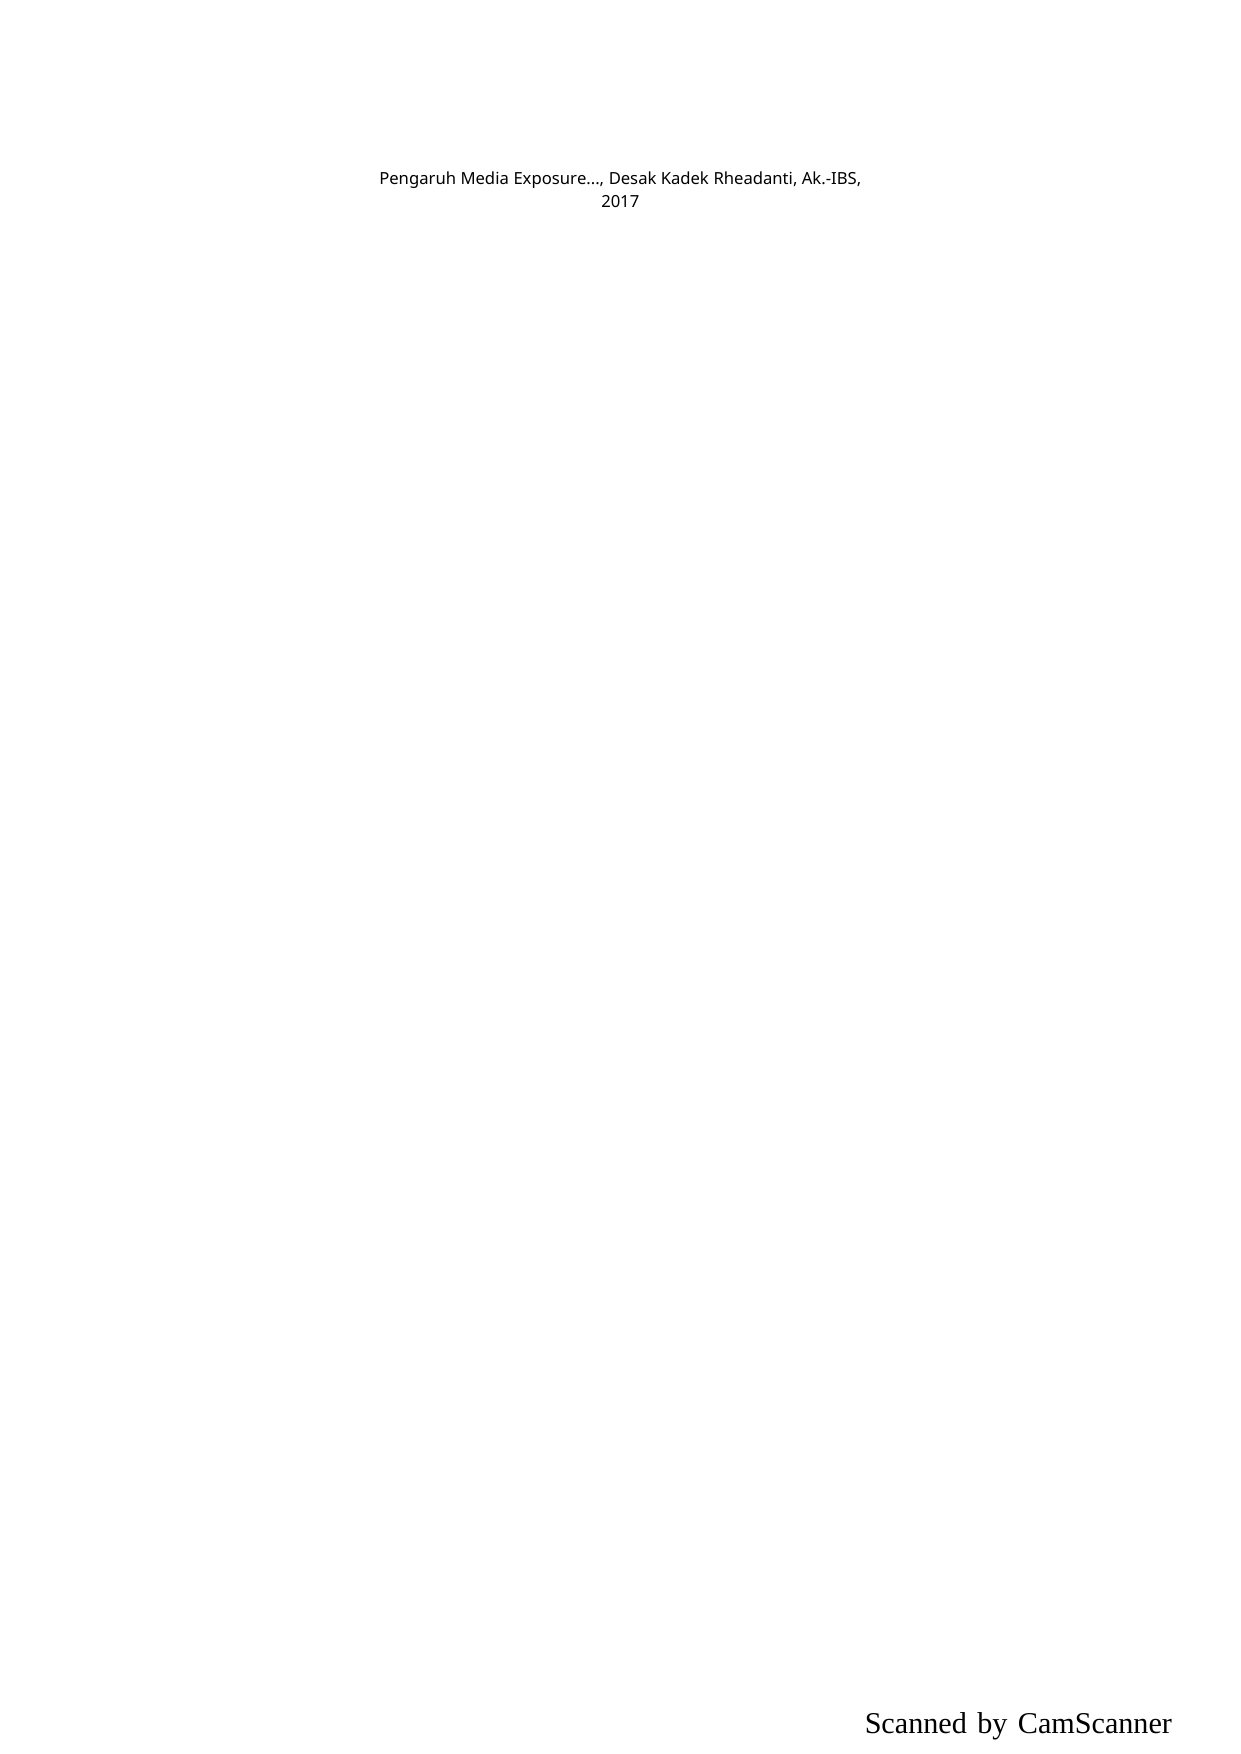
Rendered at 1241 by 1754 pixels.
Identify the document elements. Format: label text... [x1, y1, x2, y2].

text Pengaruh Media Exposure..., Desak Kadek Rheadanti, Ak.-IBS, 2017 [362, 167, 878, 212]
